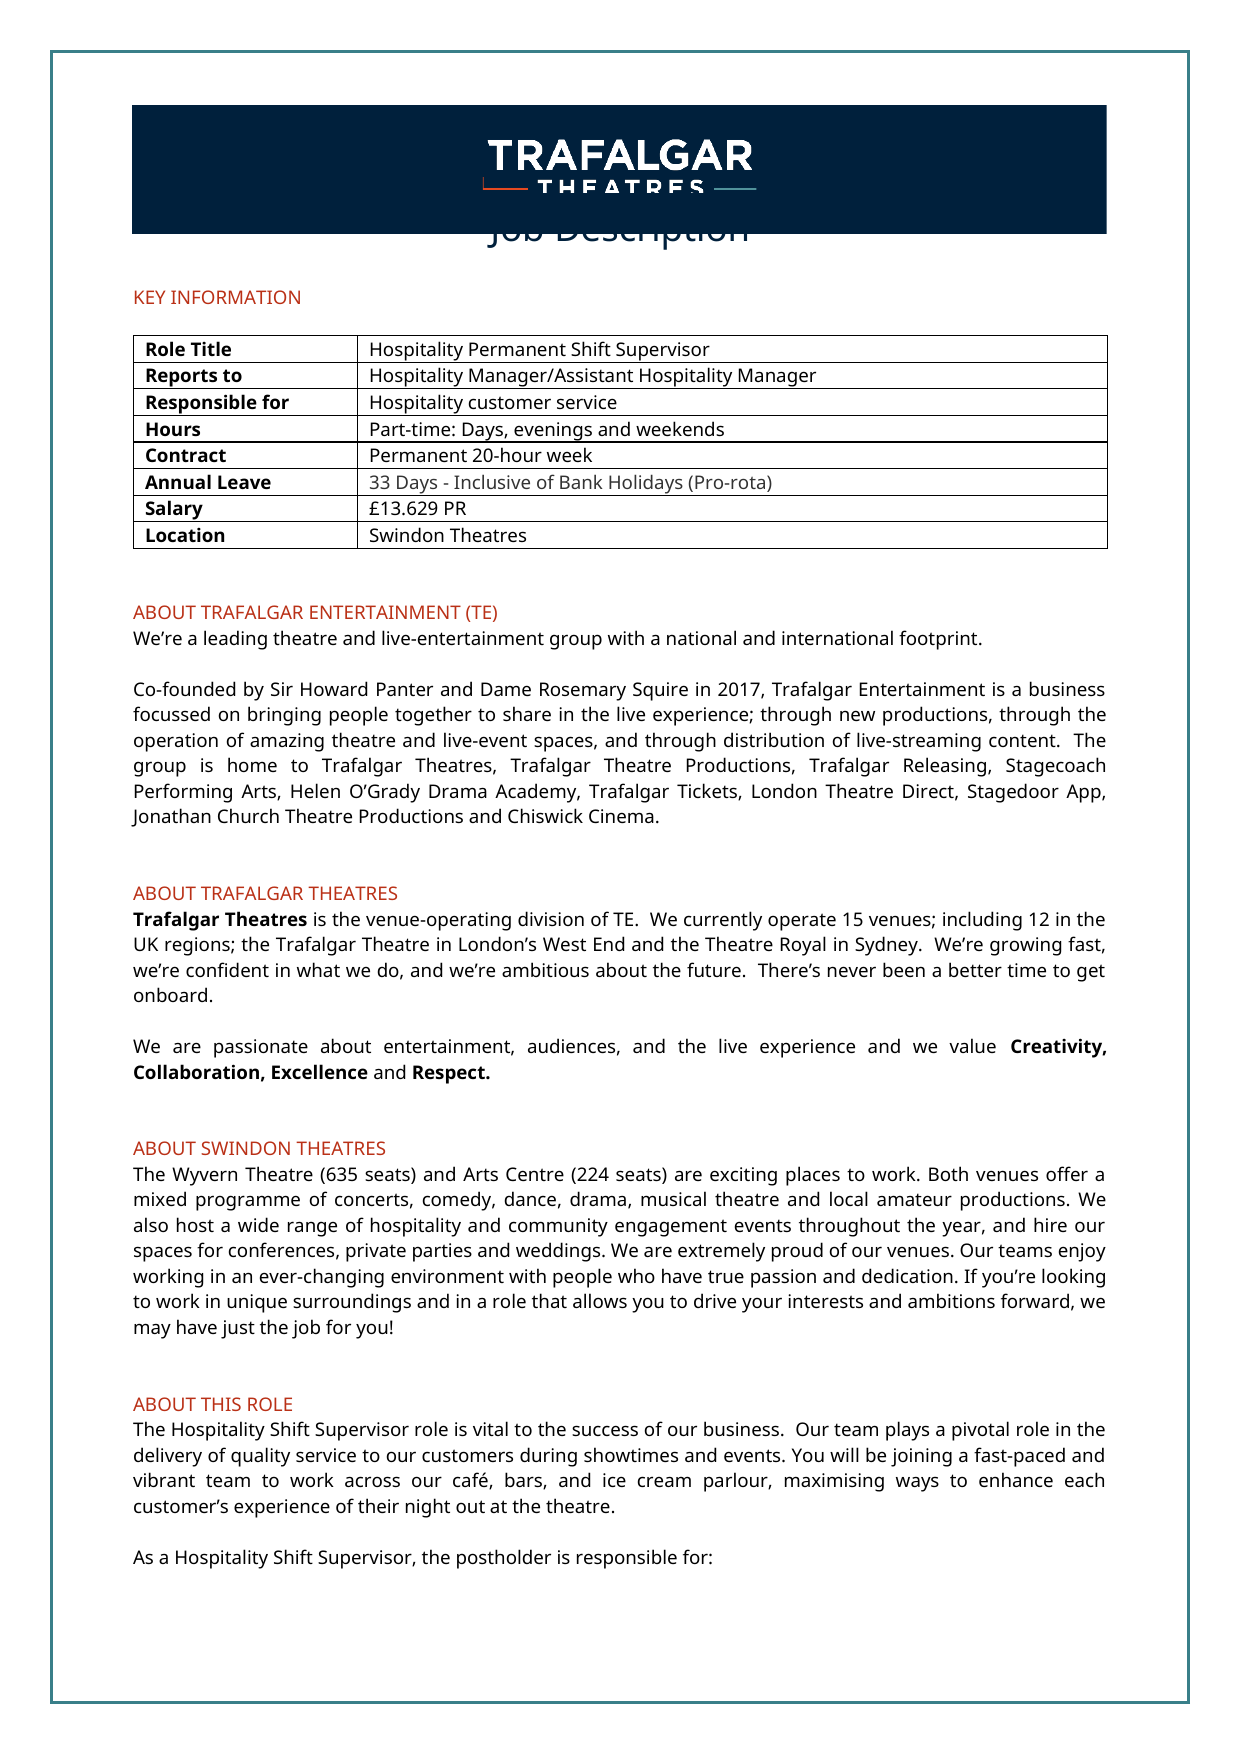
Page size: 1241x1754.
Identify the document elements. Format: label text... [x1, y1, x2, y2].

table_cell Location [134, 522, 357, 548]
table_cell Hospitality customer service [358, 389, 1107, 415]
text ABOUT TRAFALGAR ENTERTAINMENT (TE) [133, 600, 1107, 625]
text We are passionate about entertainment, audiences, and the live experience and we value Creativity, Collaboration, Excellence and Respect. [133, 1033, 1107, 1084]
text The Hospitality Shift Supervisor role is vital to the success of our business. Our team plays a pivotal role in the delivery of quality service to our customers during showtimes and events. You will be joining a fast-paced and vibrant team to work across our café, bars, and ice cream parlour, maximising ways to enhance each customer’s experience of their night out at the theatre. [133, 1416, 1107, 1518]
text Trafalgar Theatres is the venue-operating division of TE. We currently operate 15 venues; including 12 in the UK regions; the Trafalgar Theatre in London’s West End and the Theatre Royal in Sydney. We’re growing fast, we’re confident in what we do, and we’re ambitious about the future. There’s never been a better time to get onboard. [133, 906, 1107, 1008]
table_cell Contract [134, 443, 357, 468]
table_header Role Title [134, 336, 357, 362]
table_cell Swindon Theatres [358, 522, 1107, 548]
text Job Description [133, 234, 1107, 252]
table_cell Reports to [134, 363, 357, 388]
table_cell £13.629 PR [358, 496, 1107, 521]
table_cell Annual Leave [134, 469, 357, 494]
table_cell Permanent 20-hour week [358, 443, 1107, 468]
table_cell Salary [134, 496, 357, 521]
table_cell Hours [134, 416, 357, 441]
table_header Hospitality Permanent Shift Supervisor [358, 336, 1107, 362]
text KEY INFORMATION [133, 284, 1107, 309]
table_cell Hospitality Manager/Assistant Hospitality Manager [358, 363, 1107, 388]
table_cell Part-time: Days, evenings and weekends [358, 416, 1107, 441]
table_cell 33 Days - Inclusive of Bank Holidays (Pro-rota) [358, 469, 1107, 494]
text ABOUT SWINDON THEATRES [133, 1136, 1107, 1161]
text As a Hospitality Shift Supervisor, the postholder is responsible for: [133, 1544, 1107, 1569]
text Co-founded by Sir Howard Panter and Dame Rosemary Squire in 2017, Trafalgar Entertainment is a business focussed on bringing people together to share in the live experience; through new productions, through the operation of amazing theatre and live-event spaces, and through distribution of live-streaming content. The group is home to Trafalgar Theatres, Trafalgar Theatre Productions, Trafalgar Releasing, Stagecoach Performing Arts, Helen O’Grady Drama Academy, Trafalgar Tickets, London Theatre Direct, Stagedoor App, Jonathan Church Theatre Productions and Chiswick Cinema. [133, 676, 1107, 829]
table_cell Responsible for [134, 389, 357, 415]
text We’re a leading theatre and live-entertainment group with a national and international footprint. [133, 625, 1107, 651]
text The Wyvern Theatre (635 seats) and Arts Centre (224 seats) are exciting places to work. Both venues offer a mixed programme of concerts, comedy, dance, drama, musical theatre and local amateur productions. We also host a wide range of hospitality and community engagement events throughout the year, and hire our spaces for conferences, private parties and weddings. We are extremely proud of our venues. Our teams enjoy working in an ever-changing environment with people who have true passion and dedication. If you’re looking to work in unique surroundings and in a role that allows you to drive your interests and ambitions forward, we may have just the job for you! [133, 1161, 1107, 1340]
picture [481, 139, 757, 193]
text ABOUT THIS ROLE [133, 1391, 1107, 1416]
text ABOUT TRAFALGAR THEATRES [133, 880, 1107, 906]
